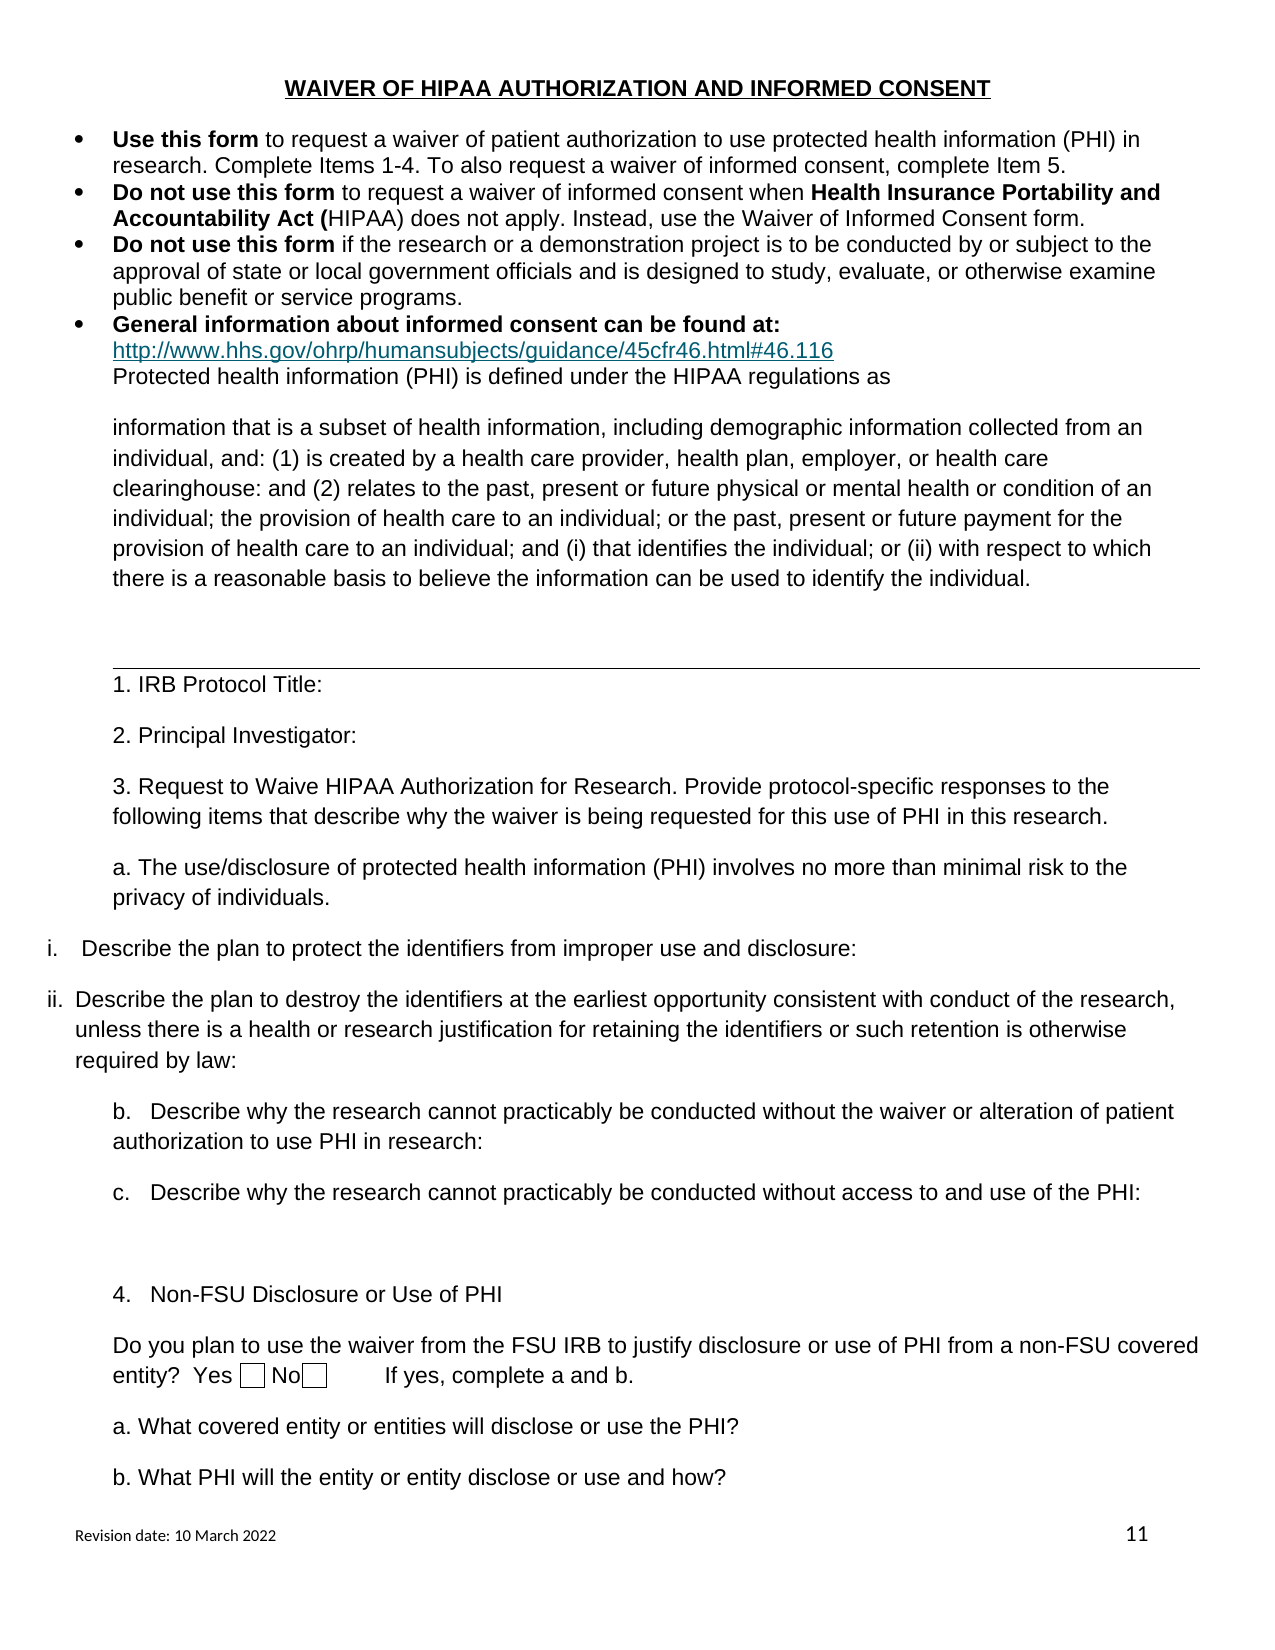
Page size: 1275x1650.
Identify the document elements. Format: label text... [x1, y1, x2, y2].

text i. Describe the plan to protect the identifiers from improper use and disclosure: [47, 935, 1200, 961]
text a. The use/disclosure of protected health information (PHI) involves no more than minimal risk to the privacy of individuals. [112, 854, 1200, 910]
text Protected health information (PHI) is defined under the HIPAA regulations as [112, 363, 1200, 389]
text information that is a subset of health information, including demographic information collected from an individual, and: (1) is created by a health care provider, health plan, employer, or health care clearinghouse: and (2) relates to the past, present or future physical or mental health or condition of an individual; the provision of health care to an individual; or the past, present or future payment for the provision of health care to an individual; and (i) that identifies the individual; or (ii) with respect to which there is a reasonable basis to believe the information can be used to identify the individual. [112, 414, 1200, 592]
text Do you plan to use the waiver from the FSU IRB to justify disclosure or use of PHI from a non-FSU covered entity? Yes No If yes, complete a and b. [112, 1332, 1200, 1388]
text c. Describe why the research cannot practicably be conducted without access to and use of the PHI: [112, 1179, 1200, 1205]
text a. What covered entity or entities will disclose or use the PHI? [112, 1413, 1200, 1439]
text 4. Non-FSU Disclosure or Use of PHI [112, 1281, 1200, 1307]
text 1. IRB Protocol Title: [112, 669, 1200, 697]
text 3. Request to Waive HIPAA Authorization for Research. Provide protocol-specific responses to the following items that describe why the waiver is being requested for this use of PHI in this research. [112, 773, 1200, 829]
list Do not use this form to request a waiver of informed consent when Health Insurance Portability and Accountability Act (HIPAA) does not apply. Instead, use the Waiver of Informed Consent form. [75, 179, 1200, 231]
text 2. Principal Investigator: [112, 722, 1200, 748]
text ii. Describe the plan to destroy the identifiers at the earliest opportunity consistent with conduct of the research, unless there is a health or research justification for retaining the identifiers or such retention is otherwise required by law: [47, 986, 1200, 1073]
list General information about informed consent can be found at: http://www.hhs.gov/ohrp/humansubjects/guidance/45cfr46.html#46.116 [75, 311, 1200, 363]
text b. What PHI will the entity or entity disclose or use and how? [112, 1464, 1200, 1491]
text Waiver of HIPAA Authorization and Informed Consent [75, 75, 1200, 101]
list Do not use this form if the research or a demonstration project is to be conducted by or subject to the approval of state or local government officials and is designed to study, evaluate, or otherwise examine public benefit or service programs. [75, 231, 1200, 311]
list Use this form to request a waiver of patient authorization to use protected health information (PHI) in research. Complete Items 1-4. To also request a waiver of informed consent, complete Item 5. [75, 126, 1200, 179]
text b. Describe why the research cannot practicably be conducted without the waiver or alteration of patient authorization to use PHI in research: [112, 1098, 1200, 1154]
